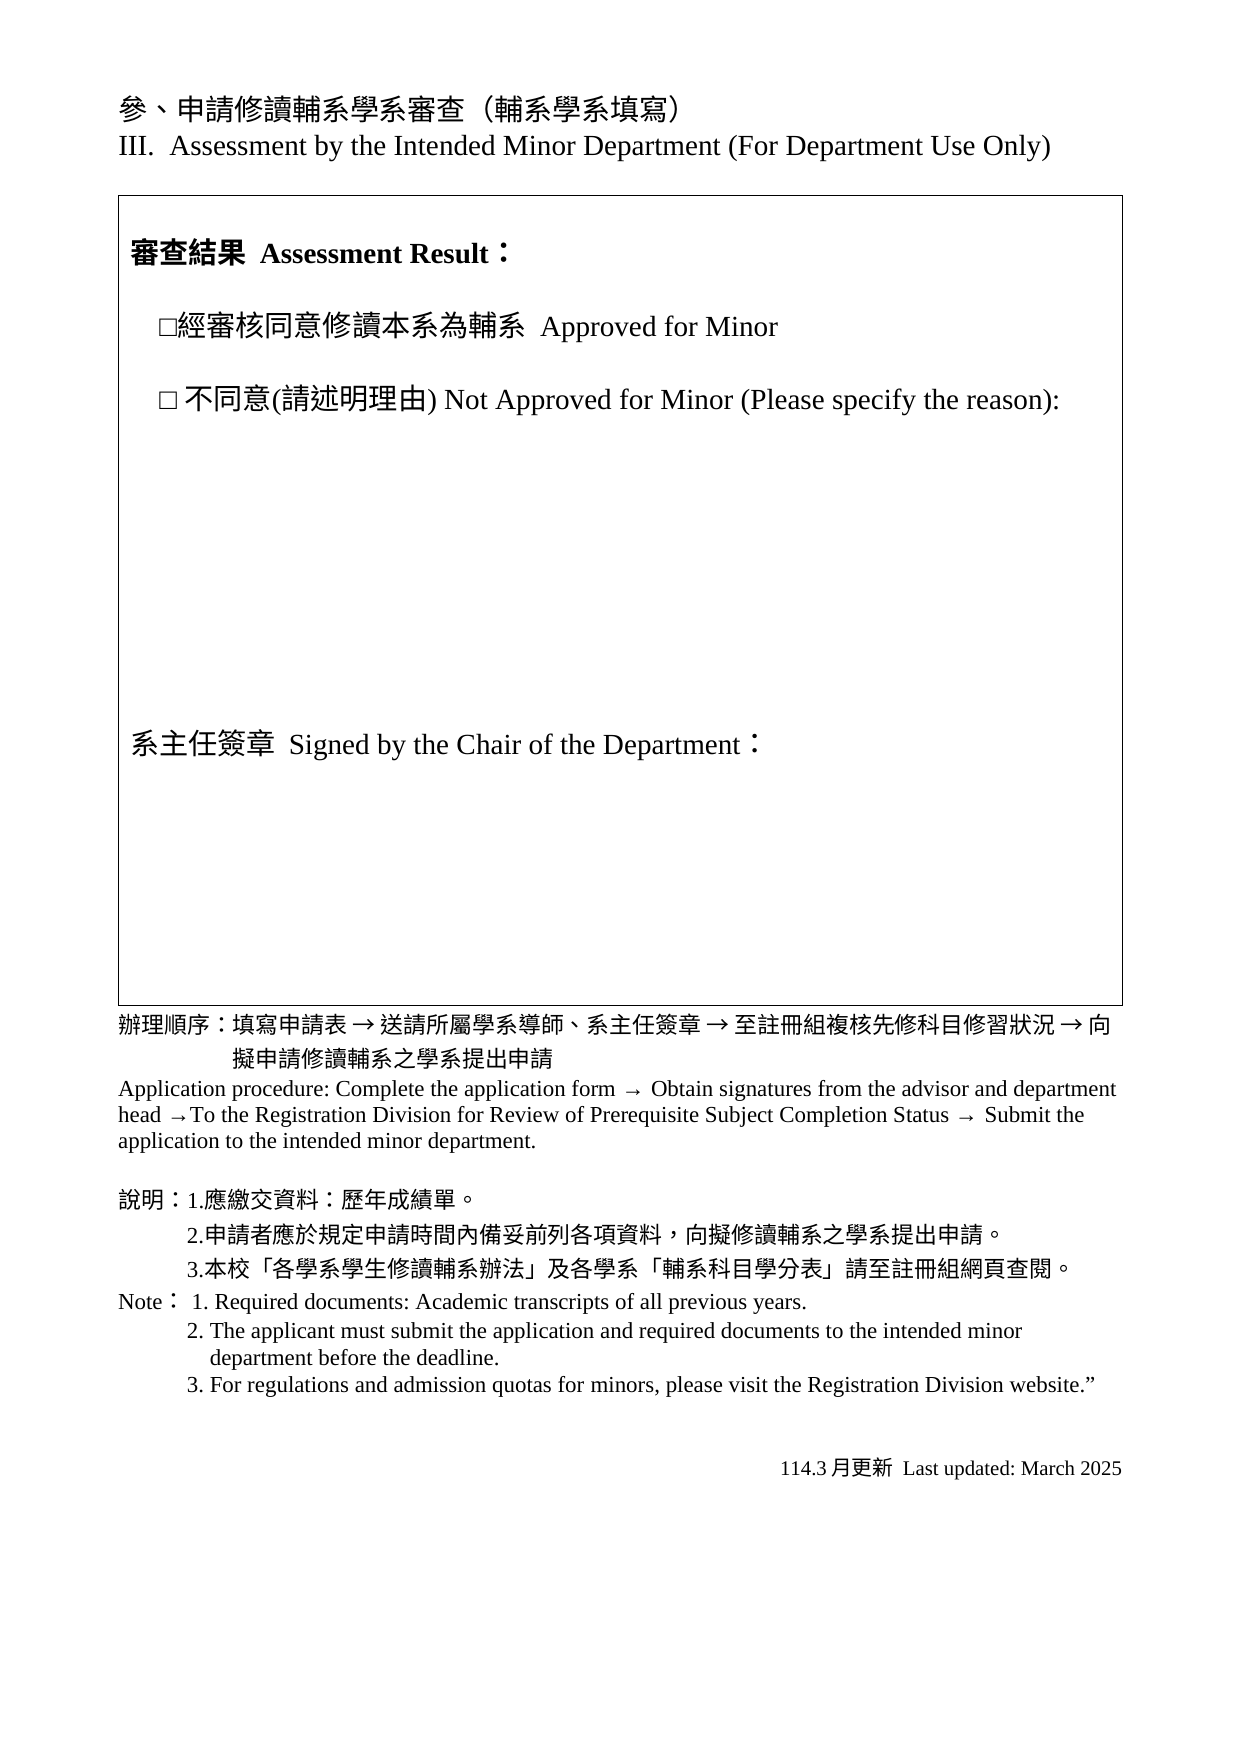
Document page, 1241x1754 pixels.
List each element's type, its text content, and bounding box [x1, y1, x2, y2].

list III. Assessment by the Intended Minor Department (For Department Use Only) [118, 128, 1122, 162]
subtitle 參、申請修讀輔系學系審查（輔系學系填寫） [118, 86, 1122, 128]
text 說明：1.應繳交資料：歷年成績單。 [118, 1182, 1122, 1216]
text 辦理順序：填寫申請表 → 送請所屬學系導師、系主任簽章 → 至註冊組複核先修科目修習狀況 → 向擬申請修讀輔系之學系提出申請 [118, 1007, 1122, 1074]
text 114.3月更新 Last updated: March 2025 [118, 1451, 1122, 1481]
table_header 審查結果 Assessment Result： □經審核同意修讀本系為輔系 Approved for Minor □ 不同意(請述明理由) Not Approved for Minor (Please specify the reason): 系主任簽章 Signed by the Chair of the Department： [119, 196, 1122, 1005]
text 3. For regulations and admission quotas for minors, please visit the Registration Division website.” [187, 1371, 1122, 1398]
text Application procedure: Complete the application form → Obtain signatures from the advisor and department head →To the Registration Division for Review of Prerequisite Subject Completion Status → Submit the application to the intended minor department. [118, 1075, 1122, 1154]
text Note： 1. Required documents: Academic transcripts of all previous years. [118, 1285, 1122, 1316]
text 3.本校「各學系學生修讀輔系辦法」及各學系「輔系科目學分表」請至註冊組網頁查閱。 [118, 1251, 1122, 1284]
text 2. The applicant must submit the application and required documents to the intended minor department before the deadline. [187, 1317, 1122, 1370]
text 2.申請者應於規定申請時間內備妥前列各項資料，向擬修讀輔系之學系提出申請。 [118, 1217, 1122, 1250]
